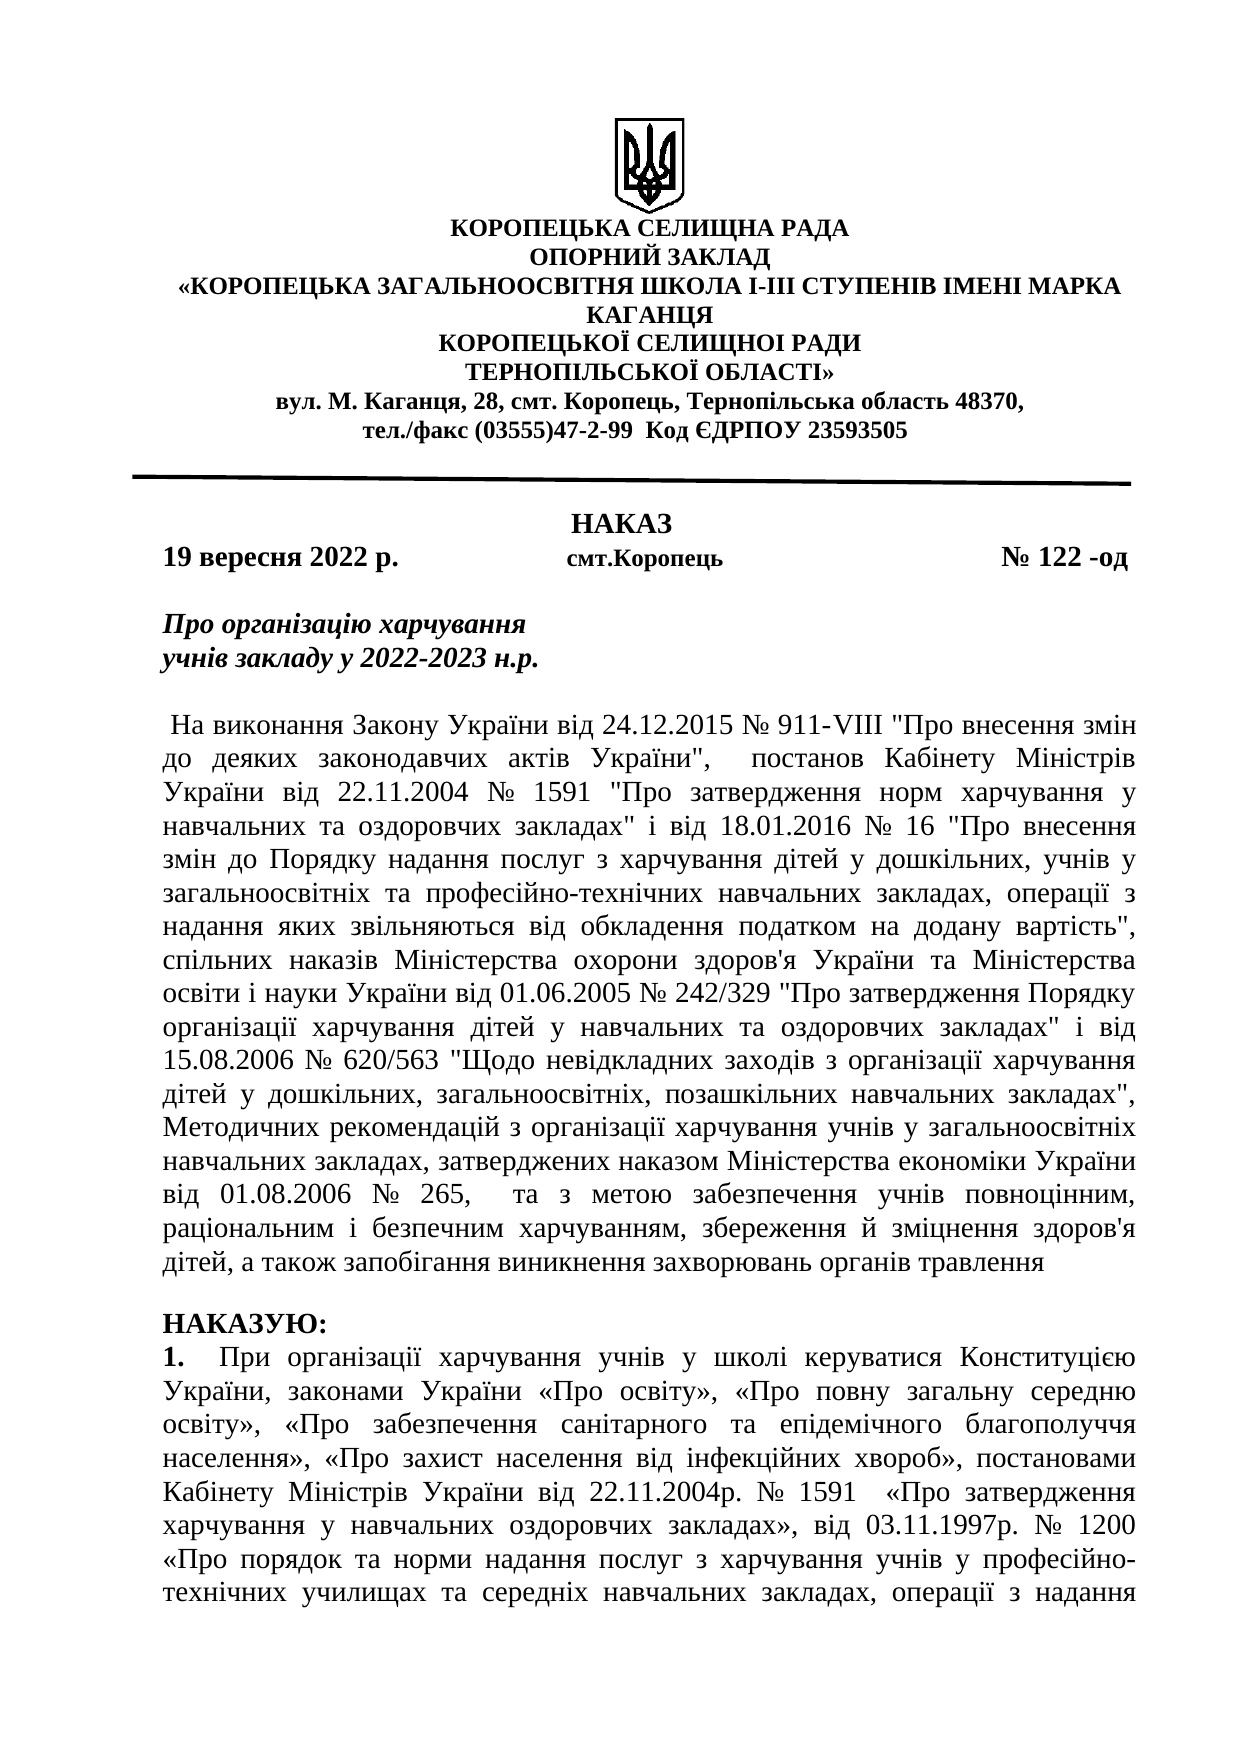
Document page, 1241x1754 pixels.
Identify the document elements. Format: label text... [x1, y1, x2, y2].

text учнів закладу у 2022-2023 н.р. [162, 640, 1137, 673]
text КОРОПЕЦЬКА СЕЛИЩНА РАДА [162, 213, 1137, 242]
text 19 вересня 2022 р. смт.Коропець № 122 -од [162, 539, 1137, 573]
text тел./факс (03555)47-2-99 Код ЄДРПОУ 23593505 [162, 415, 1108, 443]
picture [614, 118, 685, 214]
text НАКАЗУЮ: [162, 1306, 1137, 1339]
text «КОРОПЕЦЬКА ЗАГАЛЬНООСВІТНЯ ШКОЛА І-ІІІ СТУПЕНІВ ІМЕНІ МАРКА КАГАНЦЯ [162, 271, 1137, 328]
text На виконання Закону України від 24.12.2015 № 911-VІІІ "Про внесення змін до деяких законодавчих актів України", постанов Кабінету Міністрів України від 22.11.2004 № 1591 "Про затвердження норм харчування у навчальних та оздоровчих закладах" і від 18.01.2016 № 16 "Про внесення змін до Порядку надання послуг з харчування дітей у дошкільних, учнів у загальноосвітніх та професійно-технічних навчальних закладах, операції з надання яких звільняються від обкладення податком на додану вартість", спільних наказів Міністерства охорони здоров'я України та Міністерства освіти і науки України від 01.06.2005 № 242/329 "Про затвердження Порядку організації харчування дітей у навчальних та оздоровчих закладах" і від 15.08.2006 № 620/563 "Щодо невідкладних заходів з організації харчування дітей у дошкільних, загальноосвітніх, позашкільних навчальних закладах", Методичних рекомендацій з організації харчування учнів у загальноосвітніх навчальних закладах, затверджених наказом Міністерства економіки України від 01.08.2006 № 265, та з метою забезпечення учнів повноцінним, раціональним і безпечним харчуванням, збереження й зміцнення здоров'я дітей, а також запобігання виникнення захворювань органів травлення [162, 707, 1137, 1277]
text КОРОПЕЦЬКОЇ СЕЛИЩНОІ РАДИ [162, 328, 1137, 357]
text НАКАЗ [162, 506, 1137, 539]
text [162, 1339, 1137, 1608]
text Про організацію харчування [162, 606, 1137, 640]
text ОПОРНИЙ ЗАКЛАД [162, 242, 1137, 271]
text вул. М. Каганця, 28, смт. Коропець, Тернопільська область 48370, [162, 386, 1137, 415]
text ТЕРНОПІЛЬСЬКОЇ ОБЛАСТІ» [162, 357, 1137, 386]
